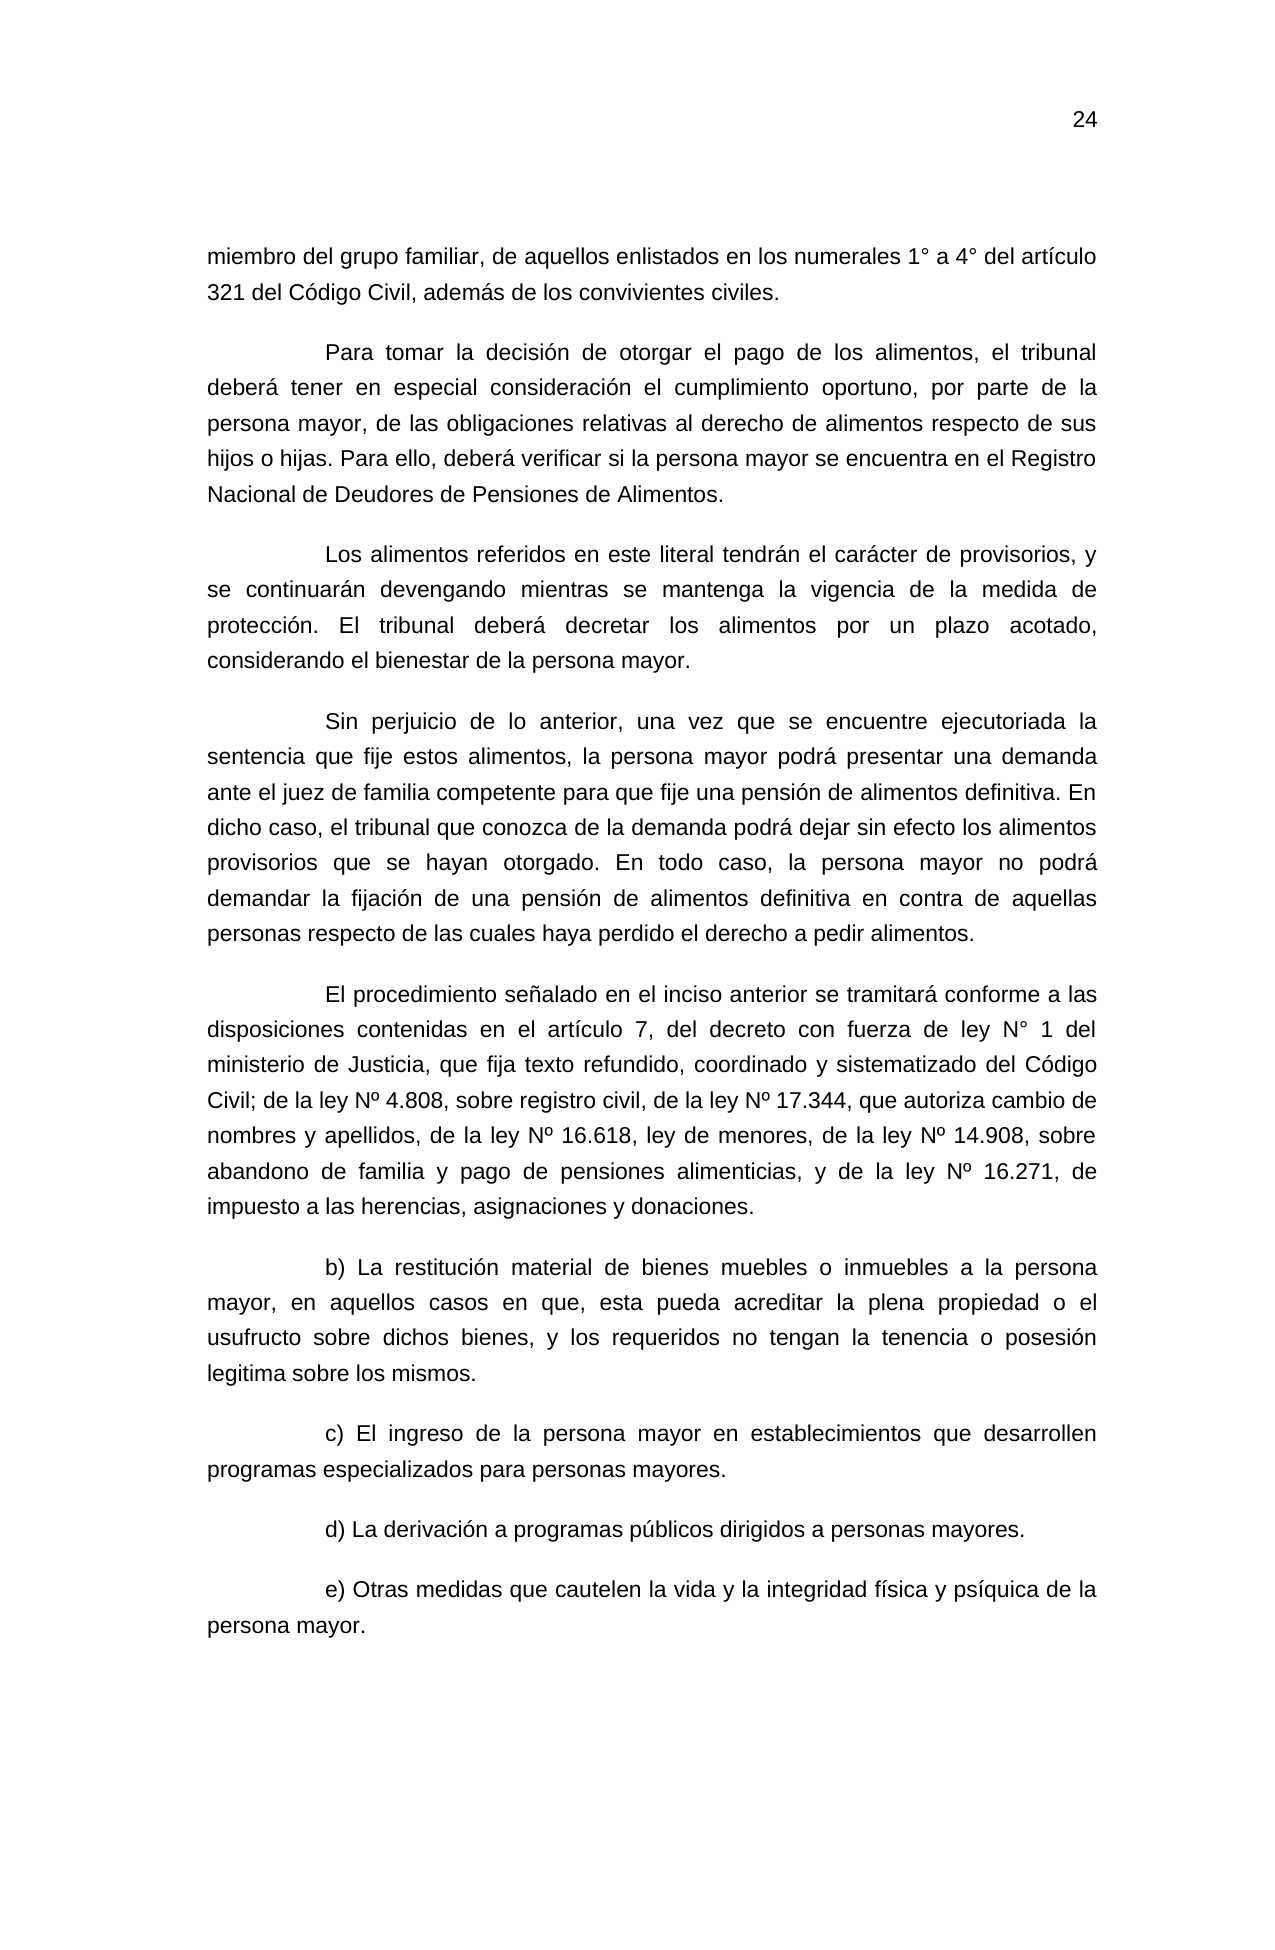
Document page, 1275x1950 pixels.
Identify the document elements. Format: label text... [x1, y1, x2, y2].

text Para tomar la decisión de otorgar el pago de los alimentos, el tribunal deberá tener en especial consideración el cumplimiento oportuno, por parte de la persona mayor, de las obligaciones relativas al derecho de alimentos respecto de sus hijos o hijas. Para ello, deberá verificar si la persona mayor se encuentra en el Registro Nacional de Deudores de Pensiones de Alimentos. [207, 332, 1098, 509]
text d) La derivación a programas públicos dirigidos a personas mayores. [207, 1509, 1098, 1544]
text Sin perjuicio de lo anterior, una vez que se encuentre ejecutoriada la sentencia que fije estos alimentos, la persona mayor podrá presentar una demanda ante el juez de familia competente para que fije una pensión de alimentos definitiva. En dicho caso, el tribunal que conozca de la demanda podrá dejar sin efecto los alimentos provisorios que se hayan otorgado. En todo caso, la persona mayor no podrá demandar la fijación de una pensión de alimentos definitiva en contra de aquellas personas respecto de las cuales haya perdido el derecho a pedir alimentos. [207, 701, 1098, 949]
text c) El ingreso de la persona mayor en establecimientos que desarrollen programas especializados para personas mayores. [207, 1413, 1098, 1484]
text b) La restitución material de bienes muebles o inmuebles a la persona mayor, en aquellos casos en que, esta pueda acreditar la plena propiedad o el usufructo sobre dichos bienes, y los requeridos no tengan la tenencia o posesión legitima sobre los mismos. [207, 1247, 1098, 1388]
text e) Otras medidas que cautelen la vida y la integridad física y psíquica de la persona mayor. [207, 1569, 1098, 1640]
text El procedimiento señalado en el inciso anterior se tramitará conforme a las disposiciones contenidas en el artículo 7, del decreto con fuerza de ley N° 1 del ministerio de Justicia, que fija texto refundido, coordinado y sistematizado del Código Civil; de la ley Nº 4.808, sobre registro civil, de la ley Nº 17.344, que autoriza cambio de nombres y apellidos, de la ley Nº 16.618, ley de menores, de la ley Nº 14.908, sobre abandono de familia y pago de pensiones alimenticias, y de la ley Nº 16.271, de impuesto a las herencias, asignaciones y donaciones. [207, 974, 1098, 1222]
text Los alimentos referidos en este literal tendrán el carácter de provisorios, y se continuarán devengando mientras se mantenga la vigencia de la medida de protección. El tribunal deberá decretar los alimentos por un plazo acotado, considerando el bienestar de la persona mayor. [207, 534, 1098, 676]
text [207, 236, 1098, 307]
